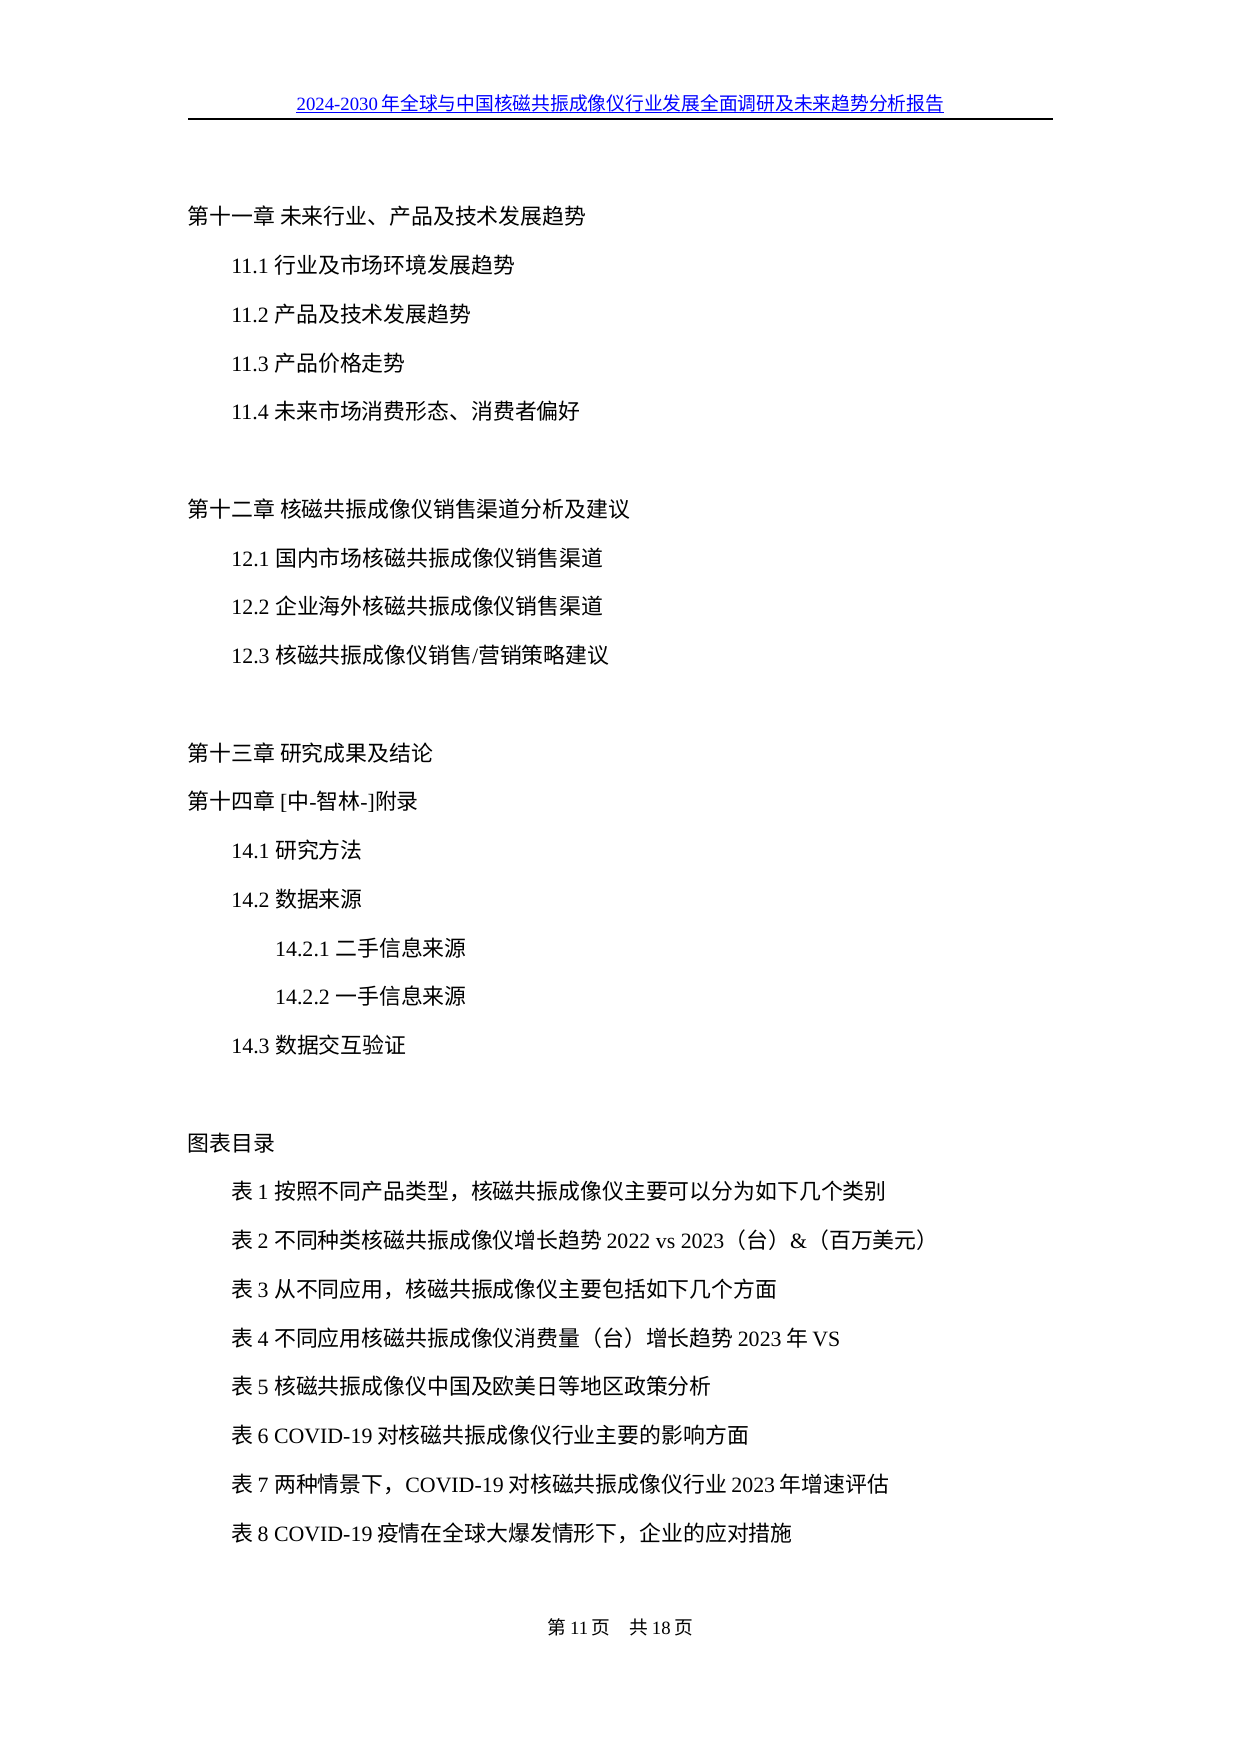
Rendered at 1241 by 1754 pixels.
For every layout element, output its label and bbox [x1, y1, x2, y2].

text [187, 150, 1053, 1548]
